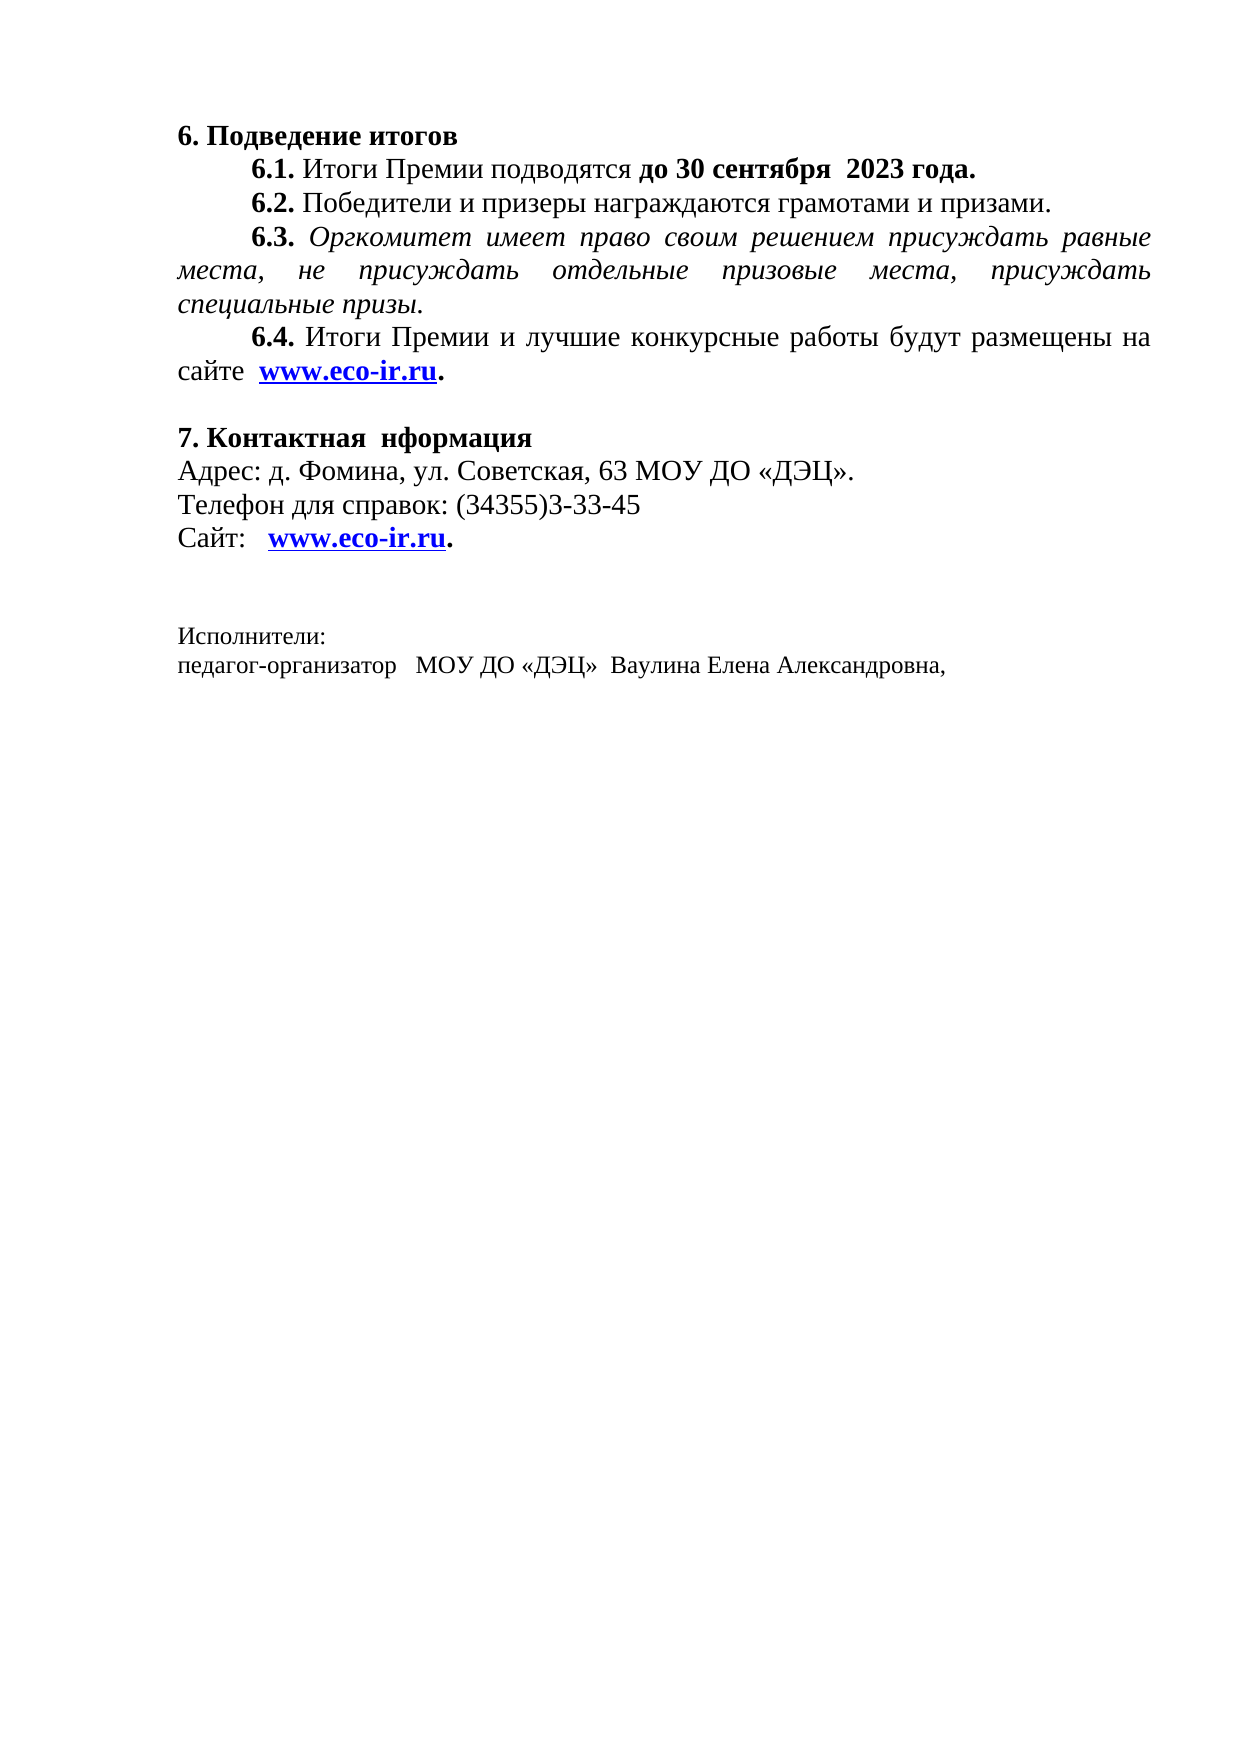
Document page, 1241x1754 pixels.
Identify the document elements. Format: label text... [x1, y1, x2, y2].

text 6.4. Итоги Премии и лучшие конкурсные работы будут размещены на сайте www.eco-ir.ru. [177, 319, 1152, 386]
text 6.3. Оргкомитет имеет право своим решением присуждать равные места, не присуждать отдельные призовые места, присуждать специальные призы. [177, 219, 1152, 319]
text 6.2. Победители и призеры награждаются грамотами и призами. [177, 185, 1152, 219]
text Адрес: д. Фомина, ул. Советская, 63 МОУ ДО «ДЭЦ». [177, 453, 1152, 487]
text педагог-организатор МОУ ДО «ДЭЦ» Ваулина Елена Александровна, [177, 650, 1152, 679]
text Исполнители: [177, 621, 1152, 650]
text 7. Контактная нформация [177, 420, 1152, 453]
text Телефон для справок: (34355)3-33-45 [177, 487, 1152, 521]
text Сайт: www.eco-ir.ru. [177, 521, 1152, 554]
text 6.1. Итоги Премии подводятся до 30 сентября 2023 года. [177, 152, 1152, 185]
text 6. Подведение итогов [177, 118, 1152, 152]
